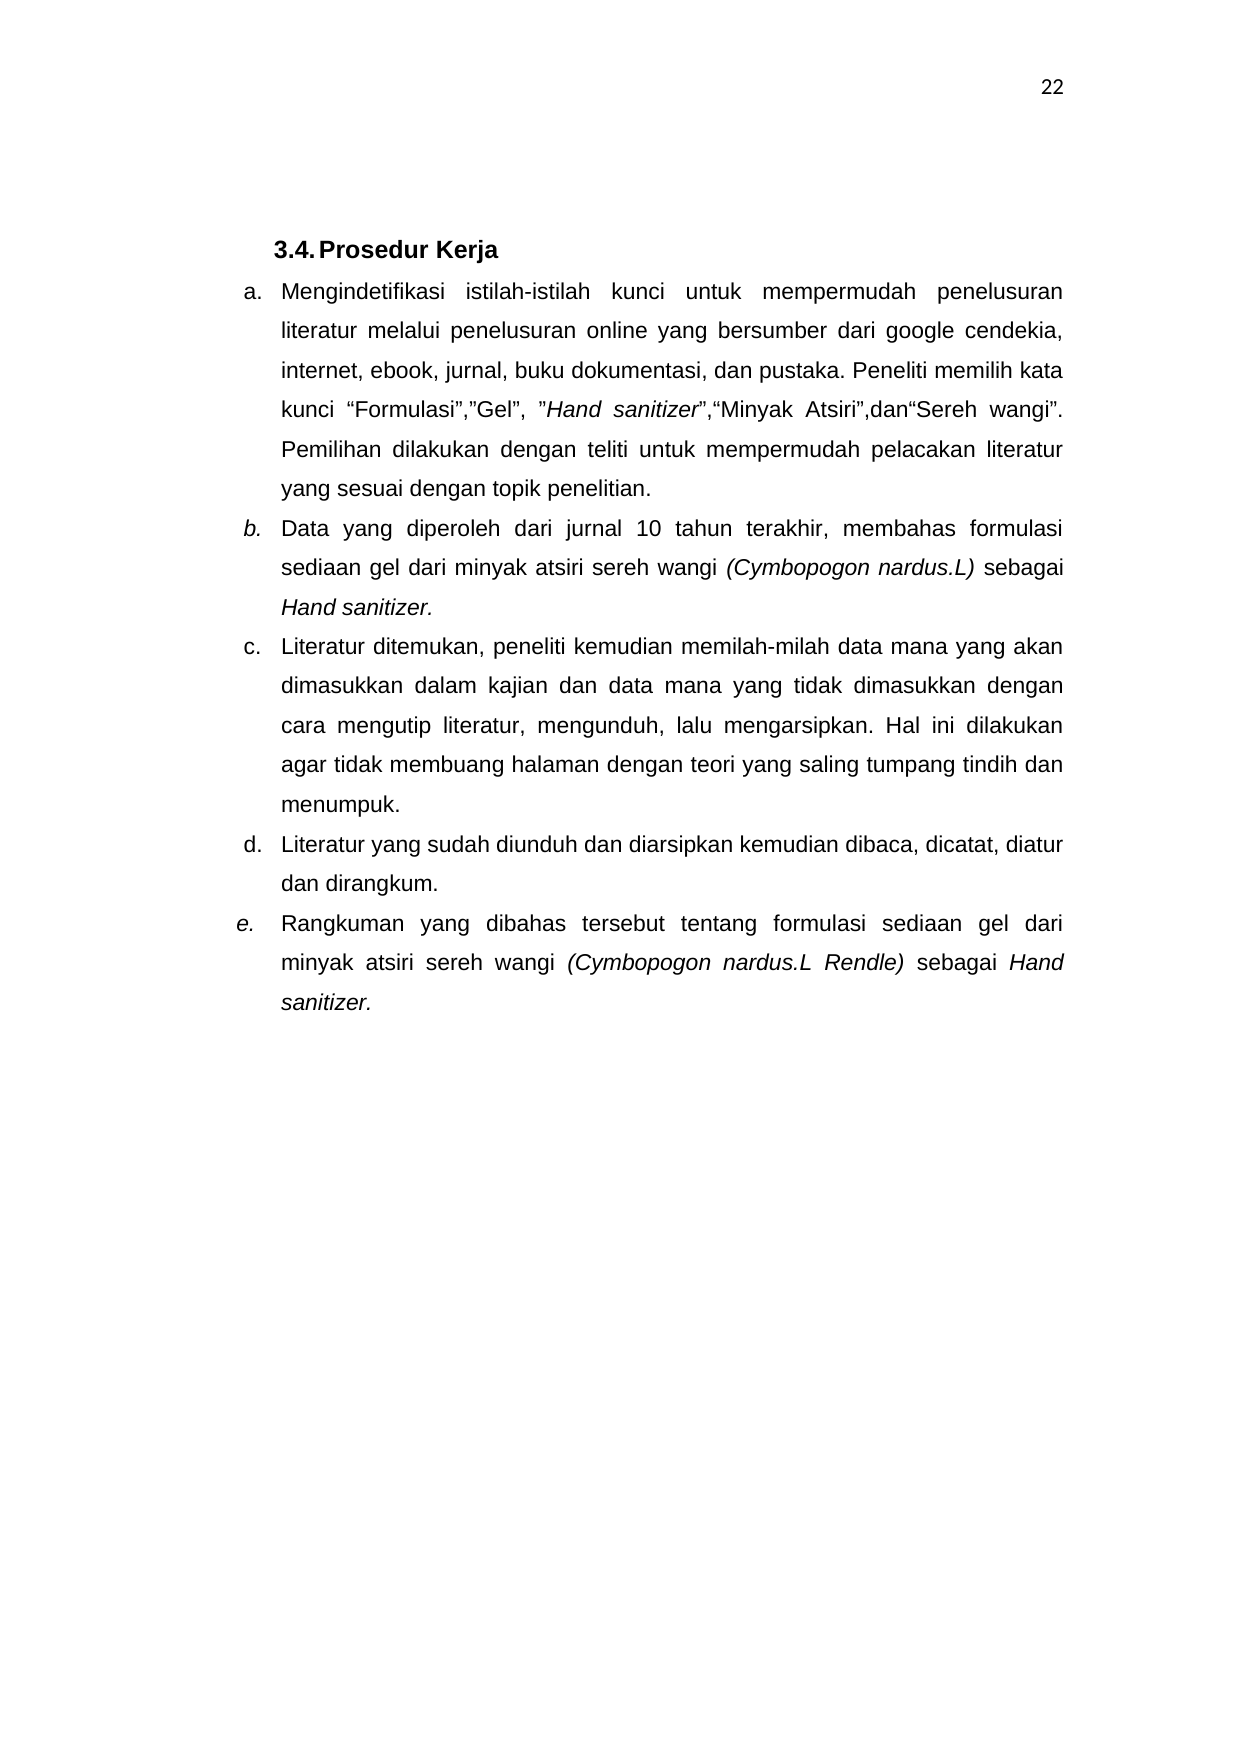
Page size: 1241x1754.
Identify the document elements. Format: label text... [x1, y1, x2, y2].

list Literatur ditemukan, peneliti kemudian memilah-milah data mana yang akan dimasukkan dalam kajian dan data mana yang tidak dimasukkan dengan cara mengutip literatur, mengunduh, lalu mengarsipkan. Hal ini dilakukan agar tidak membuang halaman dengan teori yang saling tumpang tindih dan menumpuk. [243, 633, 1064, 817]
subtitle Prosedur Kerja [274, 235, 1088, 263]
list Rangkuman yang dibahas tersebut tentang formulasi sediaan gel dari minyak atsiri sereh wangi (Cymbopogon nardus.L Rendle) sebagai Hand sanitizer. [236, 909, 1064, 1015]
text 22 [175, 72, 1064, 100]
list Literatur yang sudah diunduh dan diarsipkan kemudian dibaca, dicatat, diatur dan dirangkum. [243, 831, 1063, 896]
list Data yang diperoleh dari jurnal 10 tahun terakhir, membahas formulasi sediaan gel dari minyak atsiri sereh wangi (Cymbopogon nardus.L) sebagai Hand sanitizer. [243, 514, 1064, 620]
list Mengindetifikasi istilah-istilah kunci untuk mempermudah penelusuran literatur melalui penelusuran online yang bersumber dari google cendekia, internet, ebook, jurnal, buku dokumentasi, dan pustaka. Peneliti memilih kata kunci “Formulasi”,”Gel”, ”Hand sanitizer”,“Minyak Atsiri”,dan“Sereh wangi”. Pemilihan dilakukan dengan teliti untuk mempermudah pelacakan literatur yang sesuai dengan topik penelitian. [243, 278, 1063, 501]
